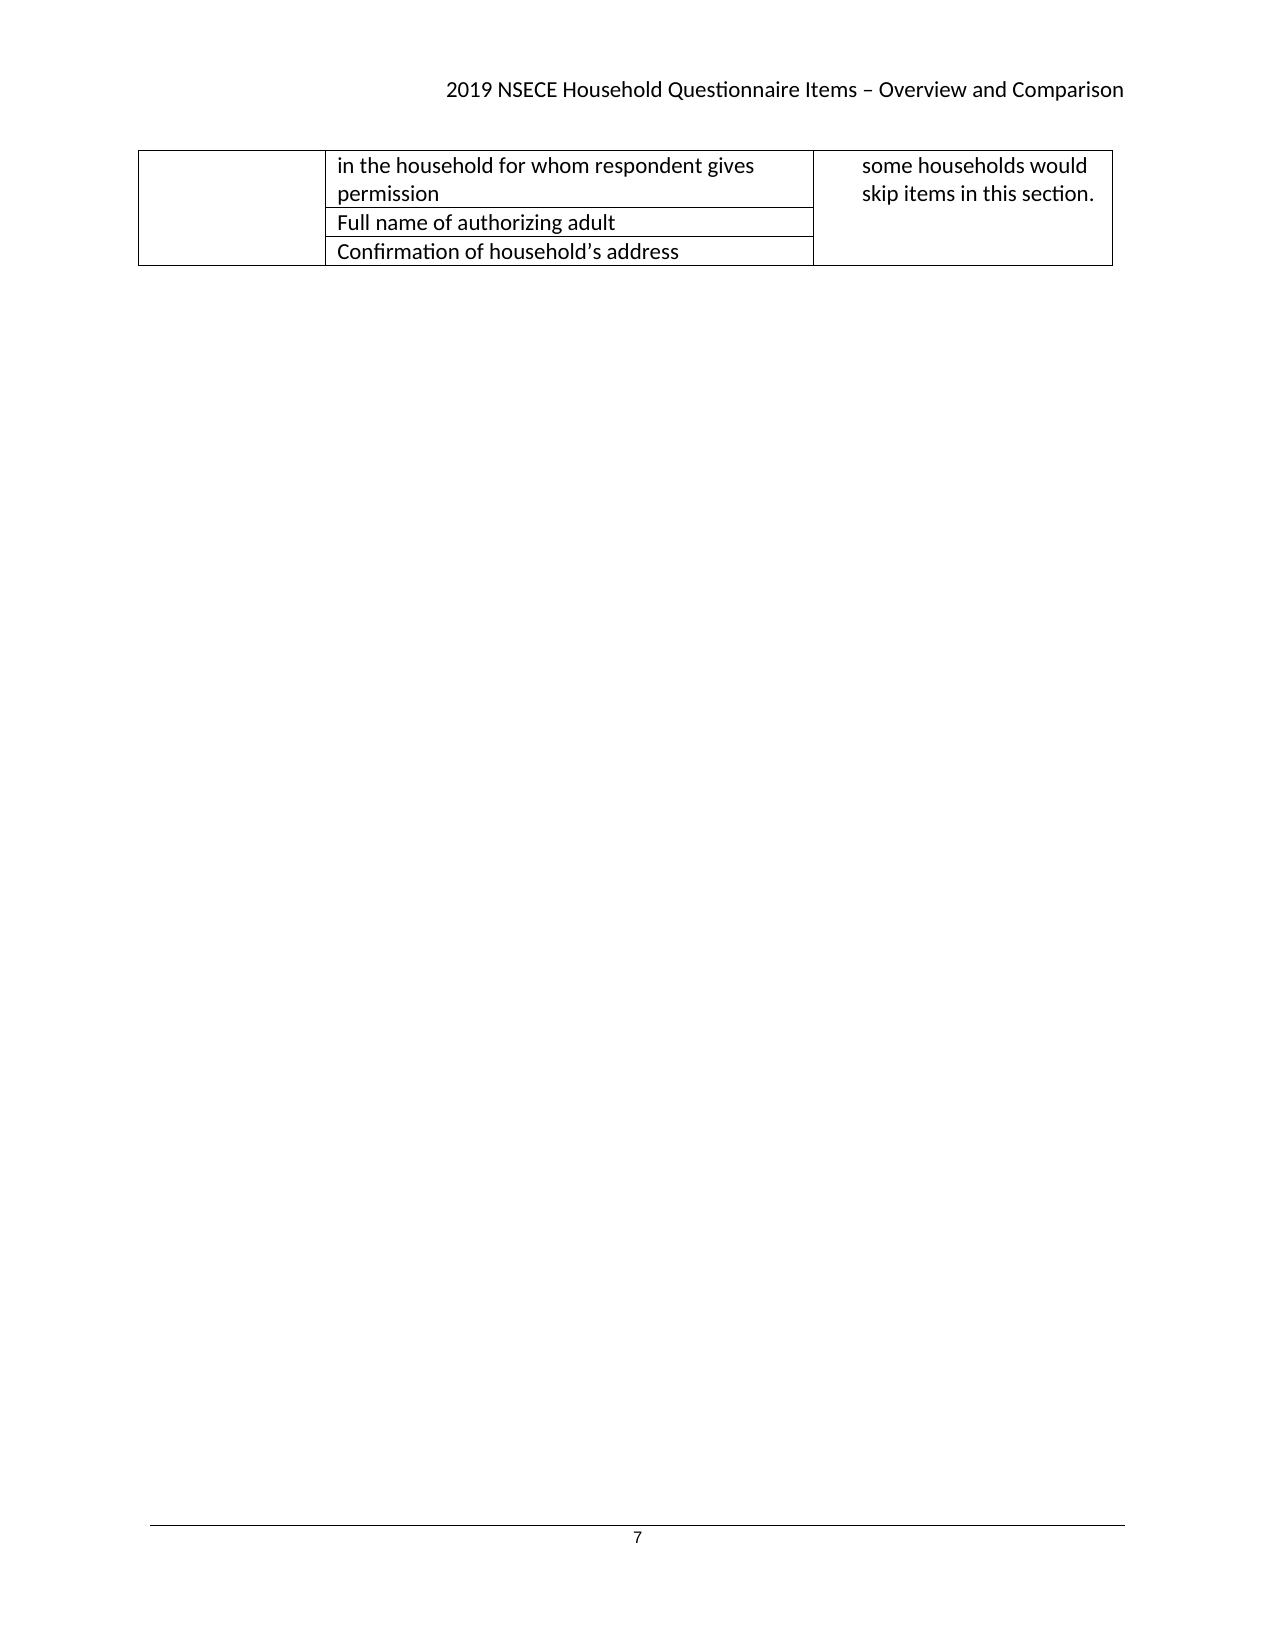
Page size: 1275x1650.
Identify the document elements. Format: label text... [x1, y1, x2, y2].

table_cell Full name of authorizing adult [326, 208, 813, 236]
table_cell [326, 151, 813, 207]
table_cell Confirmation of household’s address [326, 237, 813, 265]
